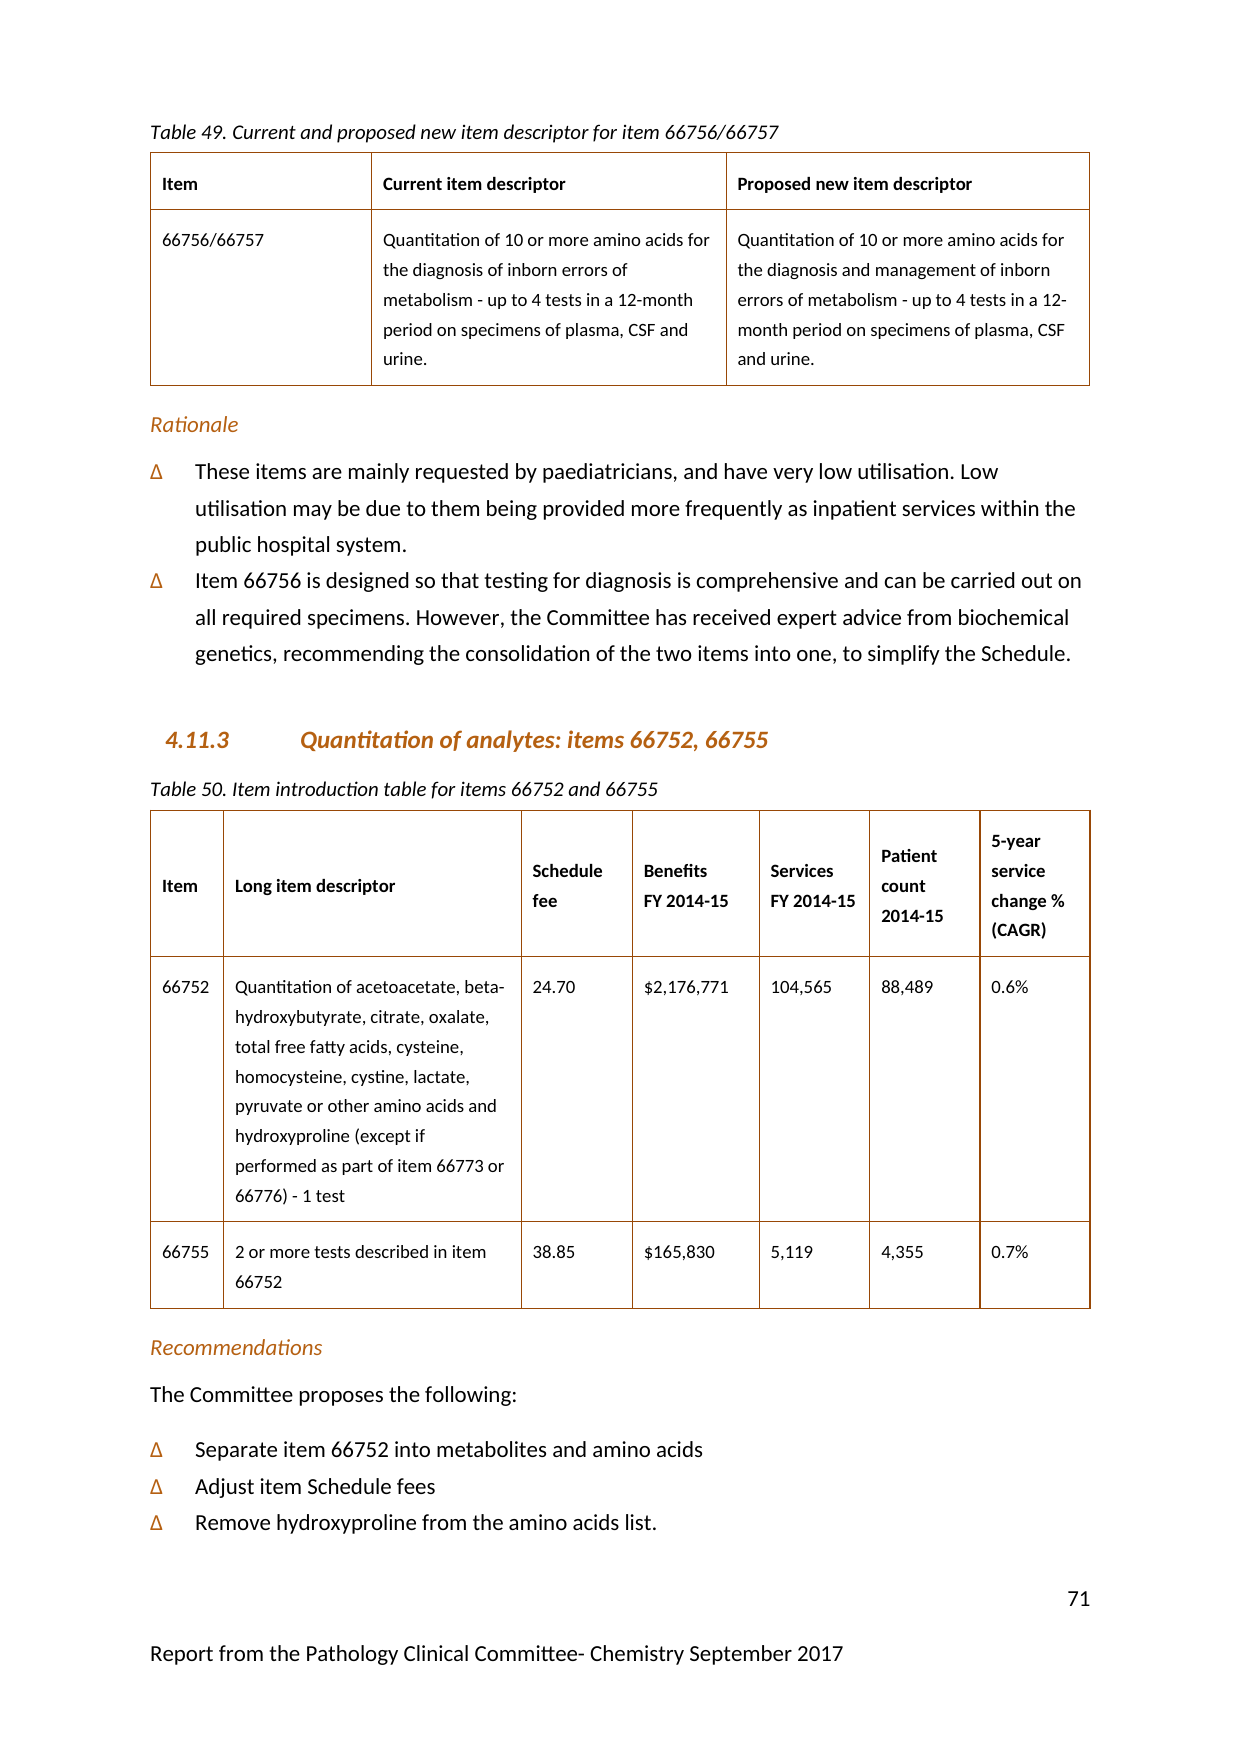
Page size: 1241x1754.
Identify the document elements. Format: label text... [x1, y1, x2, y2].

subtitle Recommendations [150, 1333, 1090, 1362]
table_header Patient count 2014-15 [870, 811, 979, 956]
text Item 66756 is designed so that testing for diagnosis is comprehensive and can be carried out on all required specimens. However, the Committee has received expert advice from biochemical genetics, recommending the consolidation of the two items into one, to simplify the Schedule. [150, 566, 1090, 667]
table_cell Quantitation of acetoacetate, beta-hydroxybutyrate, citrate, oxalate, total free fatty acids, cysteine, homocysteine, cystine, lactate, pyruvate or other amino acids and hydroxyproline (except if performed as part of item 66773 or 66776) - 1 test [224, 957, 521, 1221]
table_header Item [151, 811, 223, 956]
table_header Benefits FY 2014-15 [633, 811, 759, 956]
table_cell 0.7% [981, 1222, 1089, 1307]
table_cell 24.70 [522, 957, 632, 1221]
table_header Item [151, 153, 371, 209]
table_header Proposed new item descriptor [727, 153, 1089, 209]
table_cell 4,355 [870, 1222, 979, 1307]
table_cell 88,489 [870, 957, 979, 1221]
text Remove hydroxyproline from the amino acids list. [150, 1508, 1090, 1536]
table_cell Quantitation of 10 or more amino acids for the diagnosis of inborn errors of metabolism - up to 4 tests in a 12-month period on specimens of plasma, CSF and urine. [372, 210, 726, 384]
subtitle Quantitation of analytes: items 66752, 66755 [165, 724, 1090, 755]
table_cell 2 or more tests described in item 66752 [224, 1222, 521, 1307]
table_cell Quantitation of 10 or more amino acids for the diagnosis and management of inborn errors of metabolism - up to 4 tests in a 12-month period on specimens of plasma, CSF and urine. [727, 210, 1089, 384]
text Separate item 66752 into metabolites and amino acids [150, 1435, 1090, 1463]
table_cell $165,830 [633, 1222, 759, 1307]
table_cell $2,176,771 [633, 957, 759, 1221]
text Adjust item Schedule fees [150, 1472, 1090, 1500]
table_cell 66756/66757 [151, 210, 371, 384]
table_cell 66752 [151, 957, 223, 1221]
table_cell 104,565 [760, 957, 869, 1221]
text The Committee proposes the following: [150, 1380, 1090, 1408]
table_header 5-year service change % (CAGR) [981, 811, 1089, 956]
table_cell 38.85 [522, 1222, 632, 1307]
table_cell 0.6% [981, 957, 1089, 1221]
text Table 49. Current and proposed new item descriptor for item 66756/66757 [150, 119, 1090, 144]
table_header Schedule fee [522, 811, 632, 956]
table_header Long item descriptor [224, 811, 521, 956]
text Table 50. Item introduction table for items 66752 and 66755 [150, 776, 1090, 802]
table_cell 5,119 [760, 1222, 869, 1307]
text These items are mainly requested by paediatricians, and have very low utilisation. Low utilisation may be due to them being provided more frequently as inpatient services within the public hospital system. [150, 457, 1090, 558]
table_header Current item descriptor [372, 153, 726, 209]
subtitle Rationale [150, 411, 1090, 439]
table_cell 66755 [151, 1222, 223, 1307]
table_header Services FY 2014-15 [760, 811, 869, 956]
